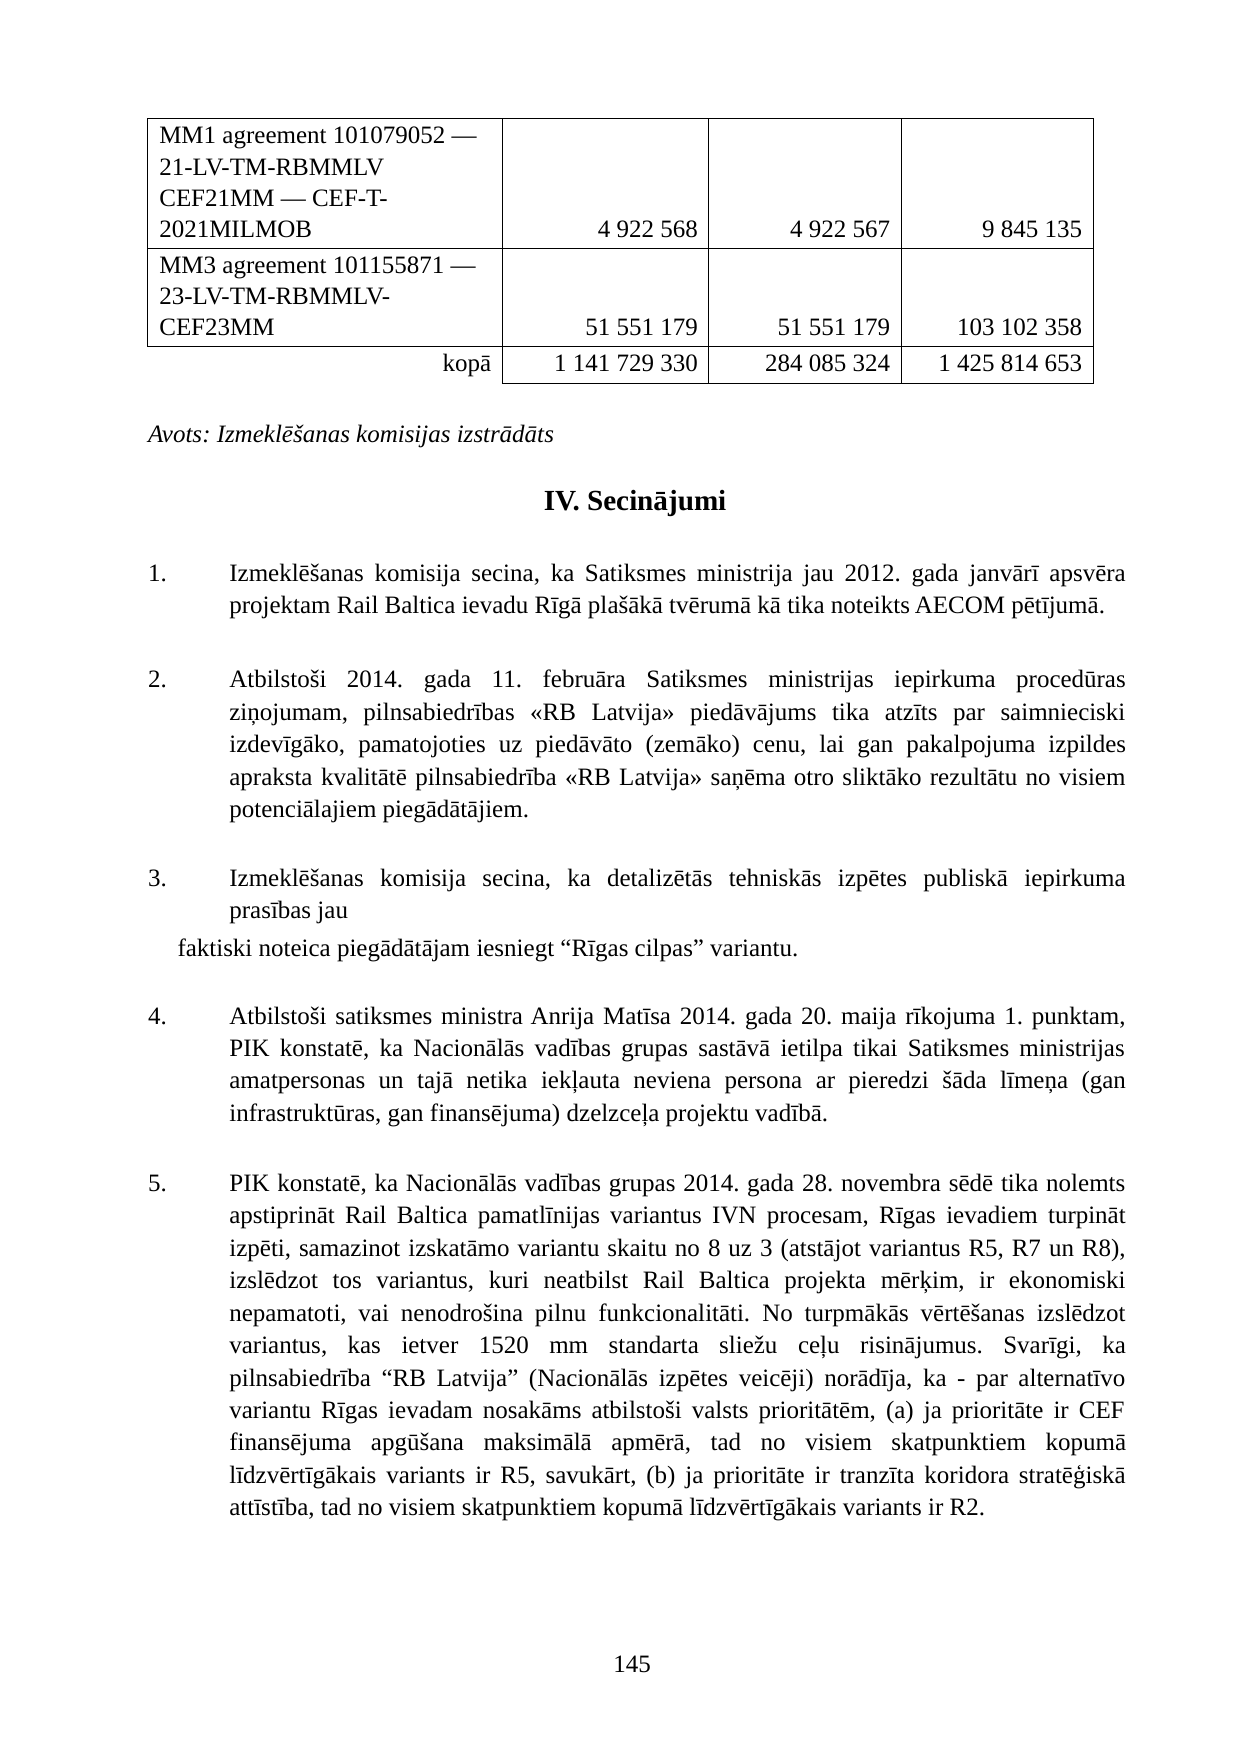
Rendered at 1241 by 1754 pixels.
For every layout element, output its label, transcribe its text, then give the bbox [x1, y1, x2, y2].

text faktiski noteica piegādātājam iesniegt “Rīgas cilpas” variantu. [177, 933, 1126, 962]
table_cell MM3 agreement 101155871 — 23-LV-TM-RBMMLV-CEF23MM [148, 249, 502, 346]
table_cell 51 551 179 [503, 249, 708, 346]
table_cell 9 845 135 [902, 119, 1093, 248]
list Izmeklēšanas komisija secina, ka detalizētās tehniskās izpētes publiskā iepirkuma prasības jau [148, 863, 1126, 924]
table_cell 4 922 568 [503, 119, 708, 248]
list Atbilstoši 2014. gada 11. februāra Satiksmes ministrijas iepirkuma procedūras ziņojumam, pilnsabiedrības «RB Latvija» piedāvājums tika atzīts par saimnieciski izdevīgāko, pamatojoties uz piedāvāto (zemāko) cenu, lai gan pakalpojuma izpildes apraksta kvalitātē pilnsabiedrība «RB Latvija» saņēma otro sliktāko rezultātu no visiem potenciālajiem piegādātājiem. [148, 664, 1126, 823]
text Avots: Izmeklēšanas komisijas izstrādāts [148, 419, 1132, 448]
table_cell 284 085 324 [709, 347, 901, 382]
list PIK konstatē, ka Nacionālās vadības grupas 2014. gada 28. novembra sēdē tika nolemts apstiprināt Rail Baltica pamatlīnijas variantus IVN procesam, Rīgas ievadiem turpināt izpēti, samazinot izskatāmo variantu skaitu no 8 uz 3 (atstājot variantus R5, R7 un R8), izslēdzot tos variantus, kuri neatbilst Rail Baltica projekta mērķim, ir ekonomiski nepamatoti, vai nenodrošina pilnu funkcionalitāti. No turpmākās vērtēšanas izslēdzot variantus, kas ietver 1520 mm standarta sliežu ceļu risinājumus. Svarīgi, ka pilnsabiedrība “RB Latvija” (Nacionālās izpētes veicēji) norādīja, ka - par alternatīvo variantu Rīgas ievadam nosakāms atbilstoši valsts prioritātēm, (a) ja prioritāte ir CEF finansējuma apgūšana maksimālā apmērā, tad no visiem skatpunktiem kopumā līdzvērtīgākais variants ir R5, savukārt, (b) ja prioritāte ir tranzīta koridora stratēģiskā attīstība, tad no visiem skatpunktiem kopumā līdzvērtīgākais variants ir R2. [148, 1168, 1126, 1521]
table_cell 51 551 179 [709, 249, 901, 346]
subtitle IV. Secinājumi [170, 483, 1100, 517]
table_cell MM1 agreement 101079052 — 21-LV-TM-RBMMLV CEF21MM — CEF-T-2021MILMOB [148, 119, 502, 248]
list Atbilstoši satiksmes ministra Anrija Matīsa 2014. gada 20. maija rīkojuma 1. punktam, PIK konstatē, ka Nacionālās vadības grupas sastāvā ietilpa tikai Satiksmes ministrijas amatpersonas un tajā netika iekļauta neviena persona ar pieredzi šāda līmeņa (gan infrastruktūras, gan finansējuma) dzelzceļa projektu vadībā. [148, 1001, 1126, 1127]
table_cell 1 425 814 653 [902, 347, 1093, 382]
list Izmeklēšanas komisija secina, ka Satiksmes ministrija jau 2012. gada janvārī apsvēra projektam Rail Baltica ievadu Rīgā plašākā tvērumā kā tika noteikts AECOM pētījumā. [148, 558, 1126, 619]
table_cell 103 102 358 [902, 249, 1093, 346]
table_cell kopā [148, 347, 502, 382]
table_cell 1 141 729 330 [503, 347, 708, 382]
table_cell 4 922 567 [709, 119, 901, 248]
